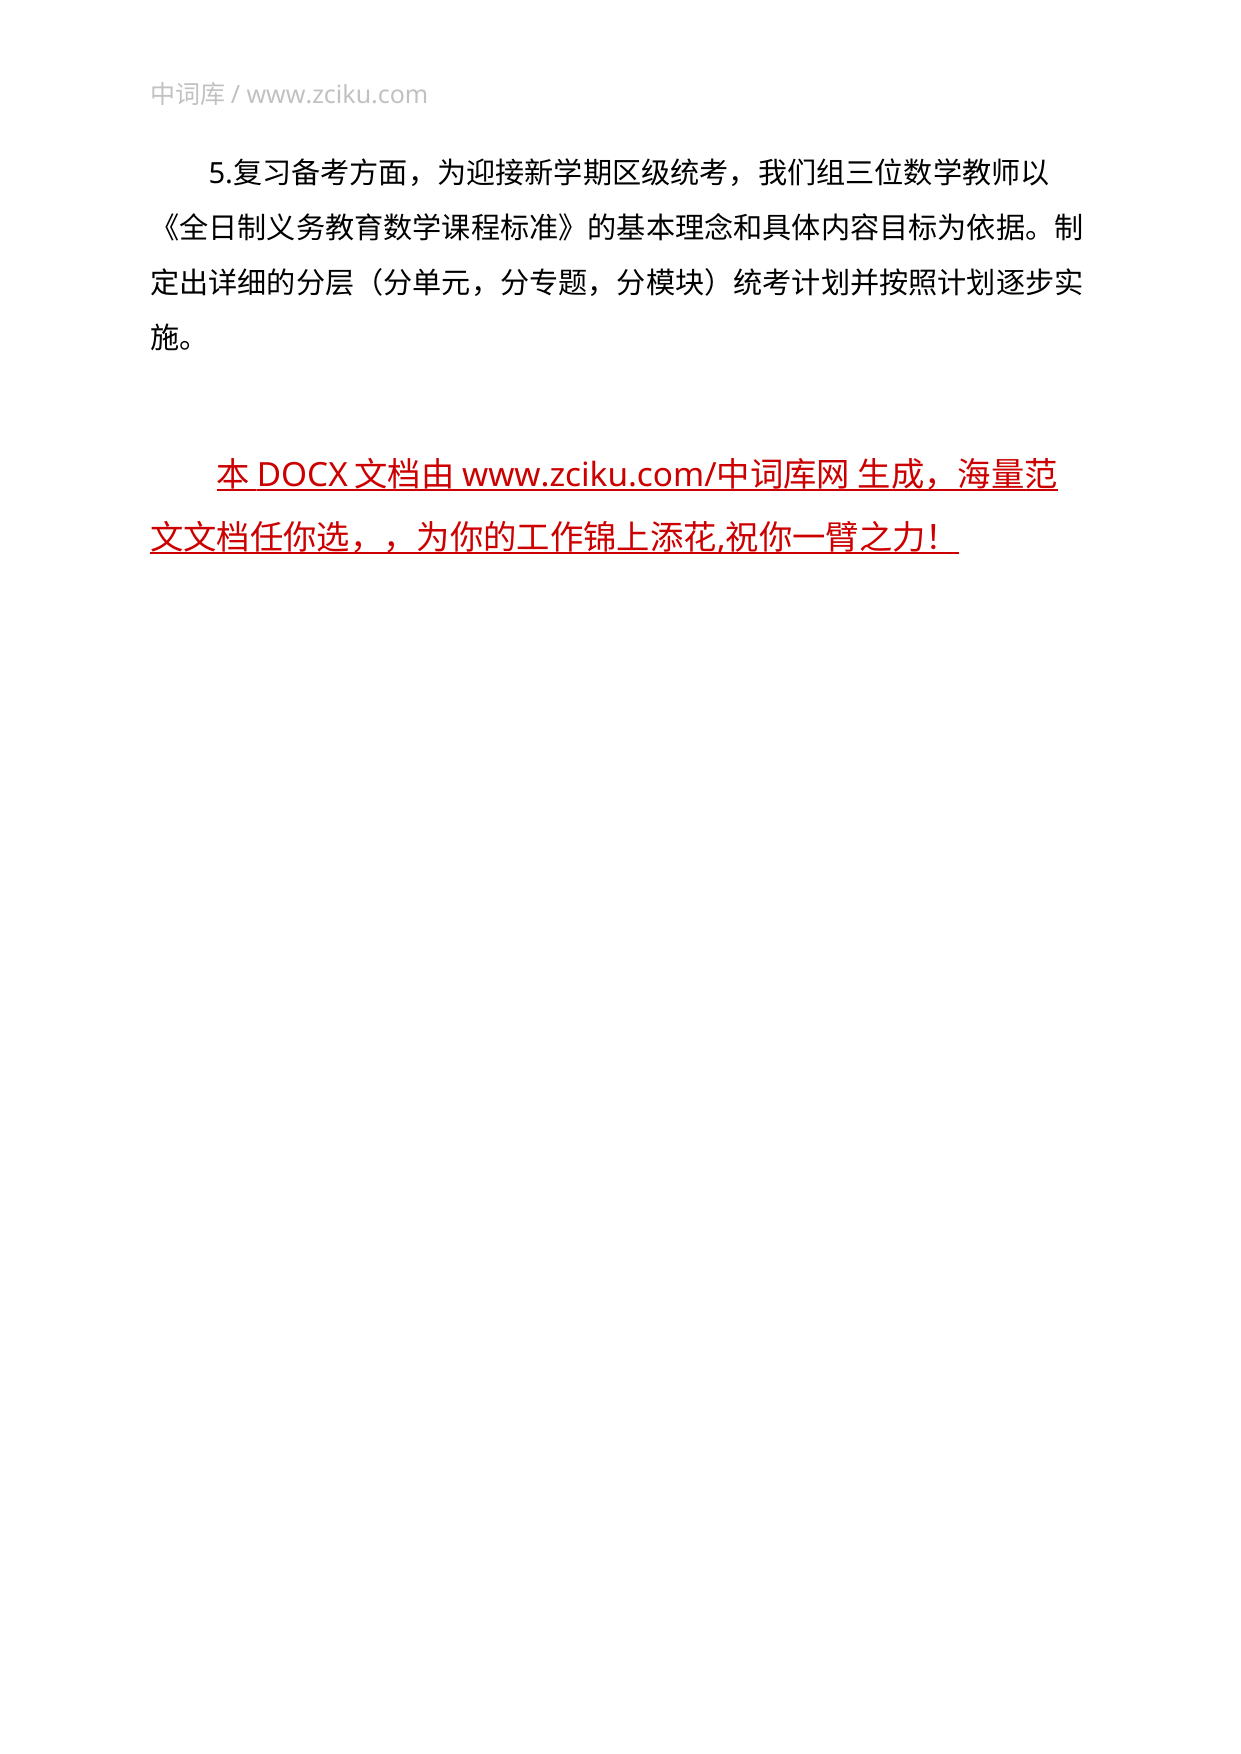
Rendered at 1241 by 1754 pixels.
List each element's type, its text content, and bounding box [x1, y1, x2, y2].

text 本DOCX文档由 www.zciku.com/中词库网 生成，海量范文文档任你选，，为你的工作锦上添花,祝你一臂之力！ [150, 448, 1090, 559]
text 5.复习备考方面，为迎接新学期区级统考，我们组三位数学教师以《全日制义务教育数学课程标准》的基本理念和具体内容目标为依据。制定出详细的分层（分单元，分专题，分模块）统考计划并按照计划逐步实施。 [150, 150, 1090, 357]
